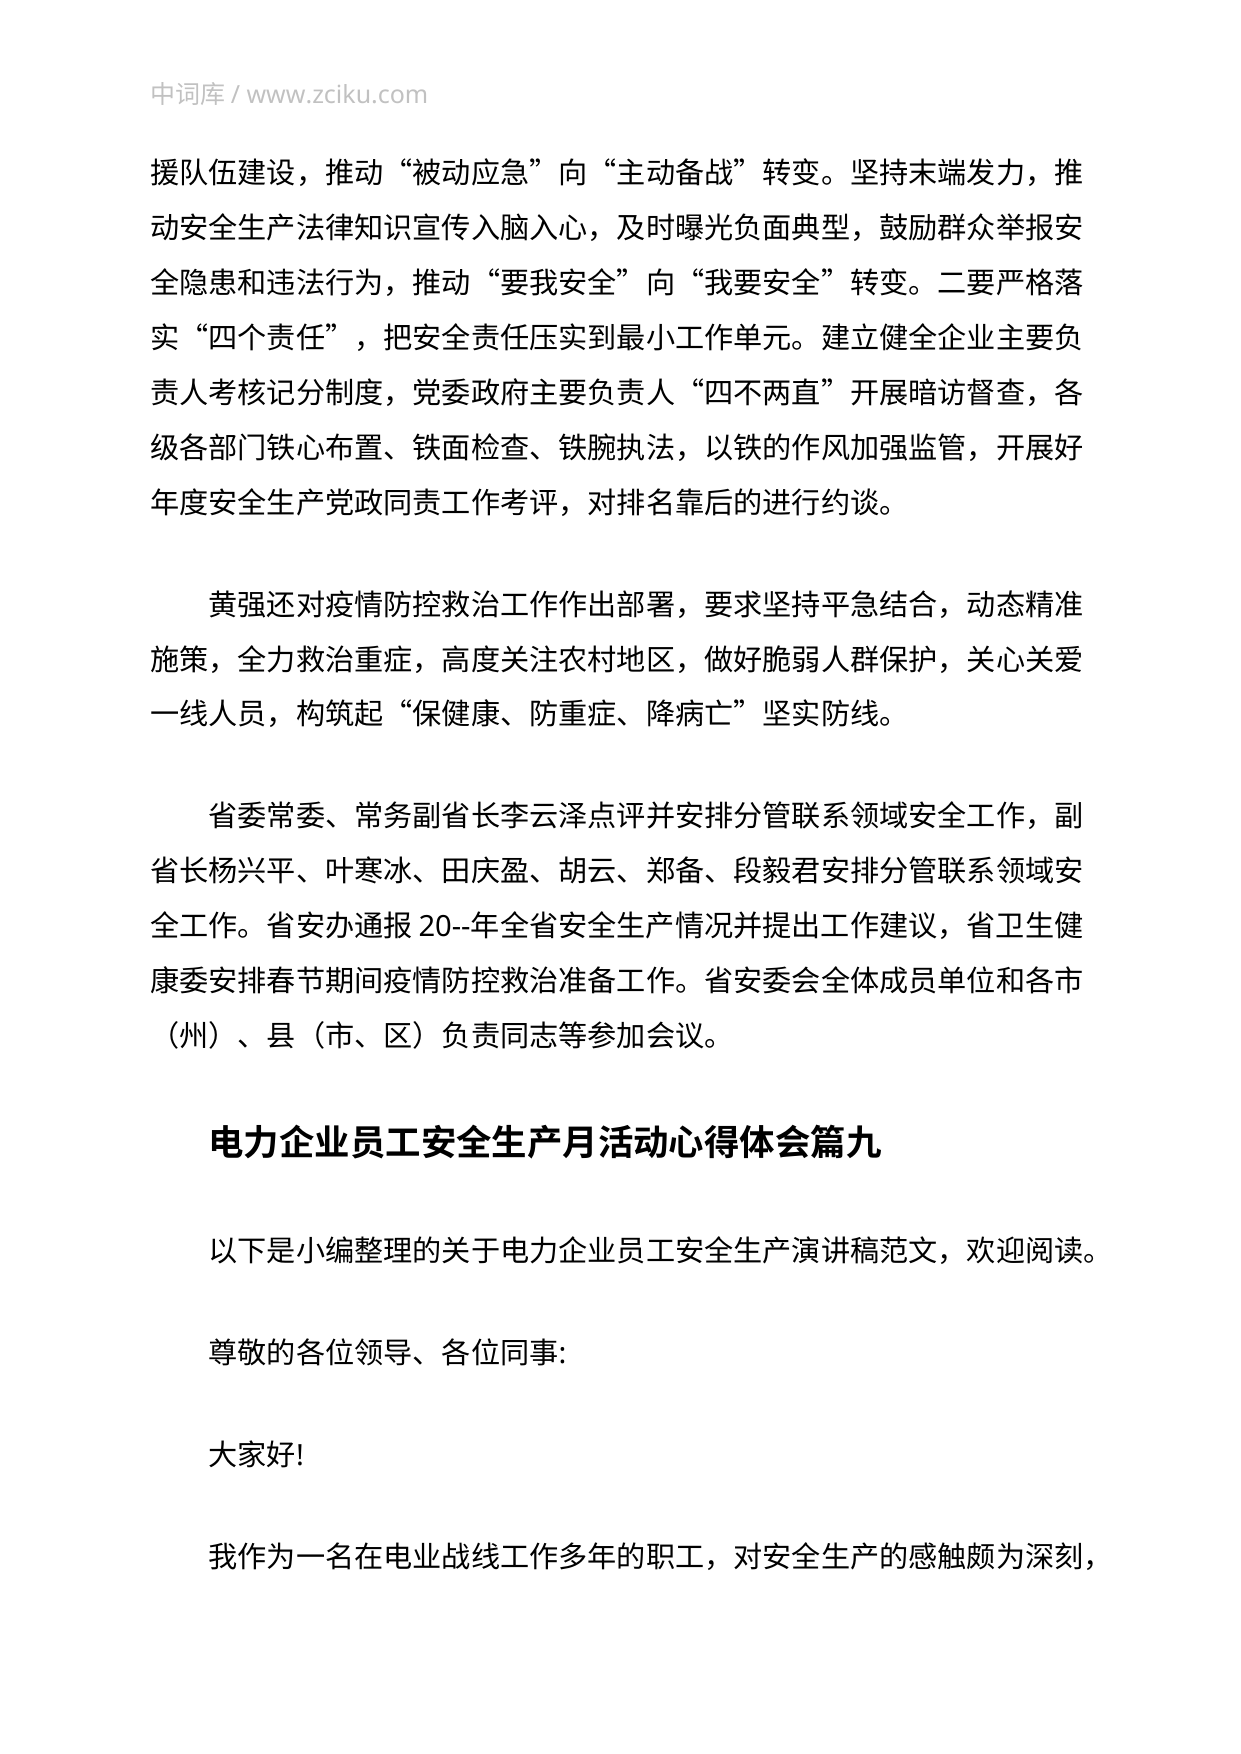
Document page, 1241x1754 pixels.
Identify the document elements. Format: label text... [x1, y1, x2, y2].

text 以下是小编整理的关于电力企业员工安全生产演讲稿范文，欢迎阅读。 [150, 1228, 1090, 1270]
text 尊敬的各位领导、各位同事: [150, 1329, 1090, 1372]
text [150, 1533, 1090, 1576]
text 省委常委、常务副省长李云泽点评并安排分管联系领域安全工作，副省长杨兴平、叶寒冰、田庆盈、胡云、郑备、段毅君安排分管联系领域安全工作。省安办通报20--年全省安全生产情况并提出工作建议，省卫生健康委安排春节期间疫情防控救治准备工作。省安委会全体成员单位和各市（州）、县（市、区）负责同志等参加会议。 [150, 793, 1090, 1055]
text 黄强还对疫情防控救治工作作出部署，要求坚持平急结合，动态精准施策，全力救治重症，高度关注农村地区，做好脆弱人群保护，关心关爱一线人员，构筑起“保健康、防重症、降病亡”坚实防线。 [150, 581, 1090, 733]
text 电力企业员工安全生产月活动心得体会篇九 [150, 1114, 1090, 1165]
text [150, 150, 1090, 522]
text 大家好! [150, 1431, 1090, 1474]
